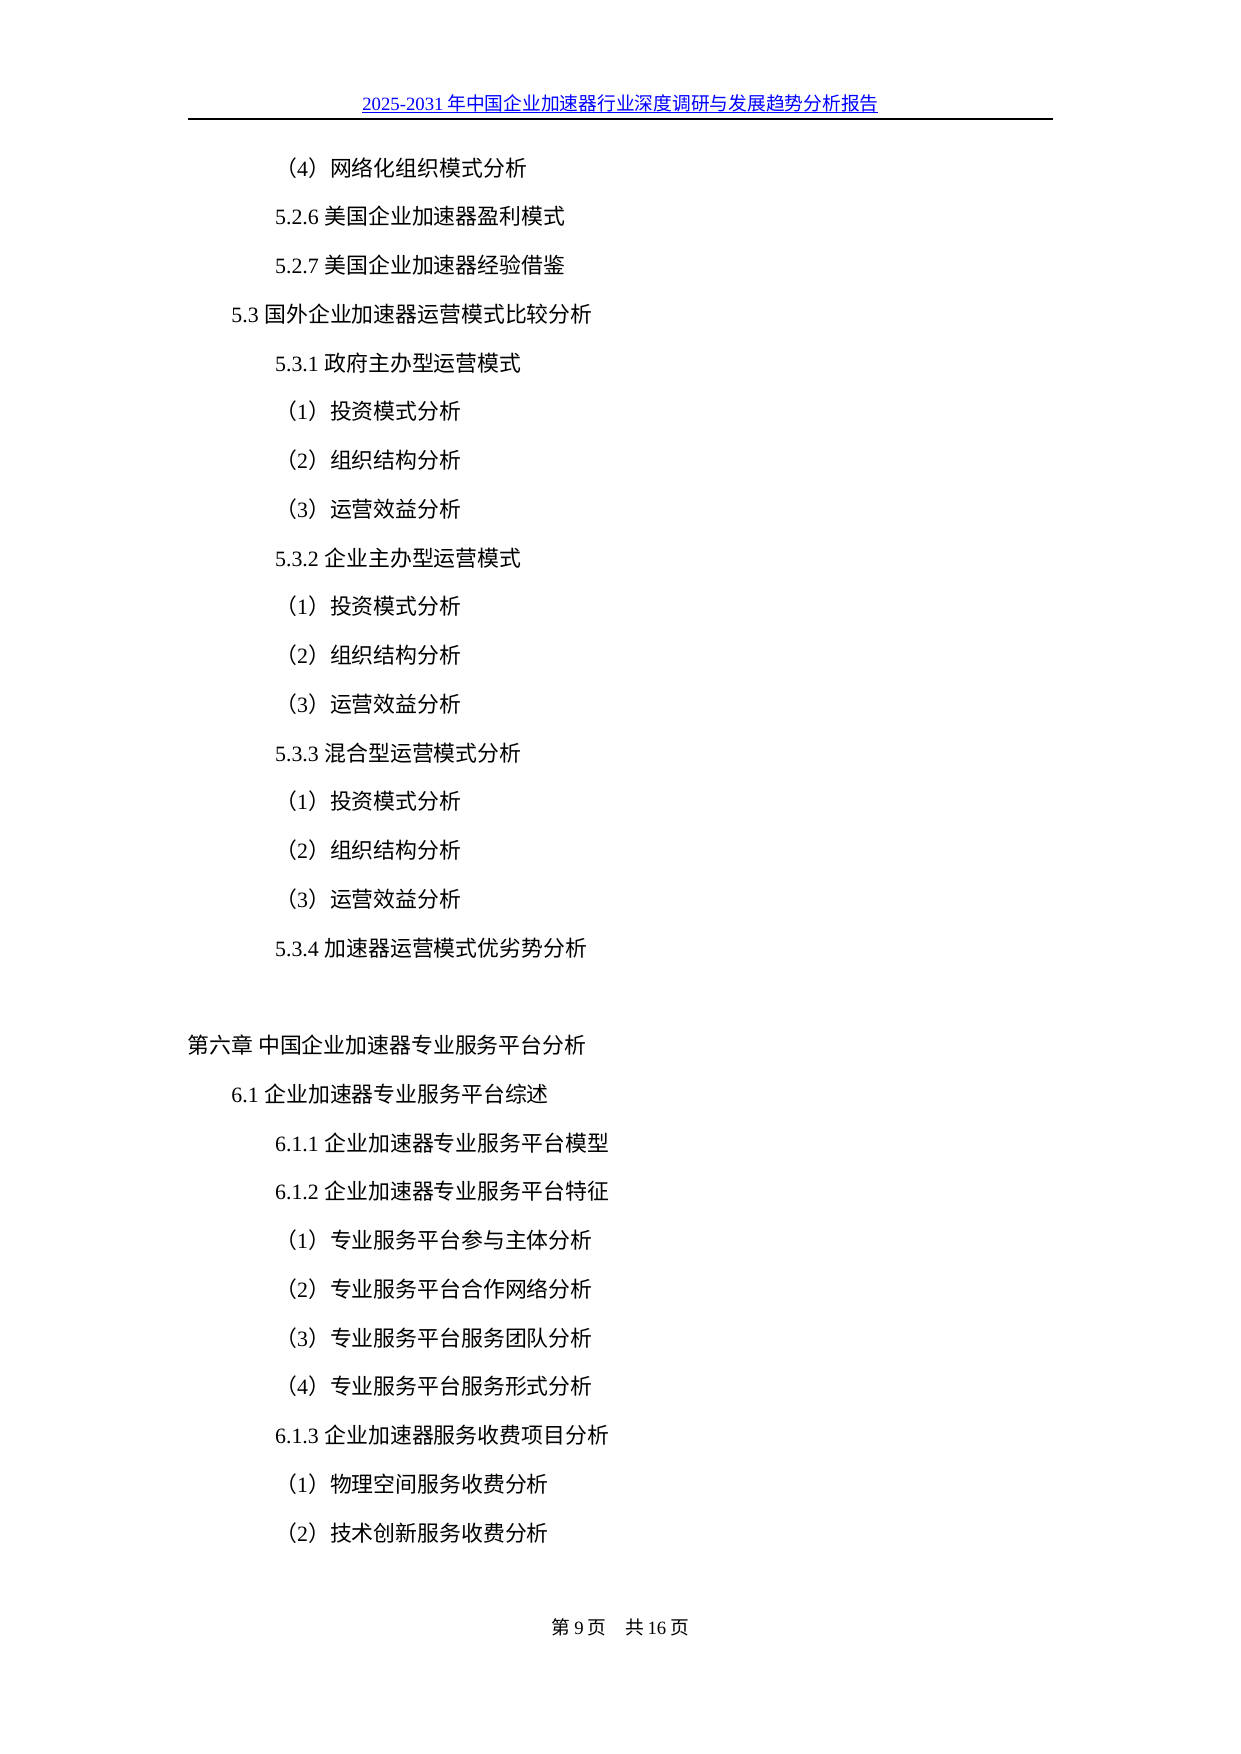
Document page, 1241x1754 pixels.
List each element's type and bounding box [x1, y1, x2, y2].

text [187, 150, 1053, 1548]
